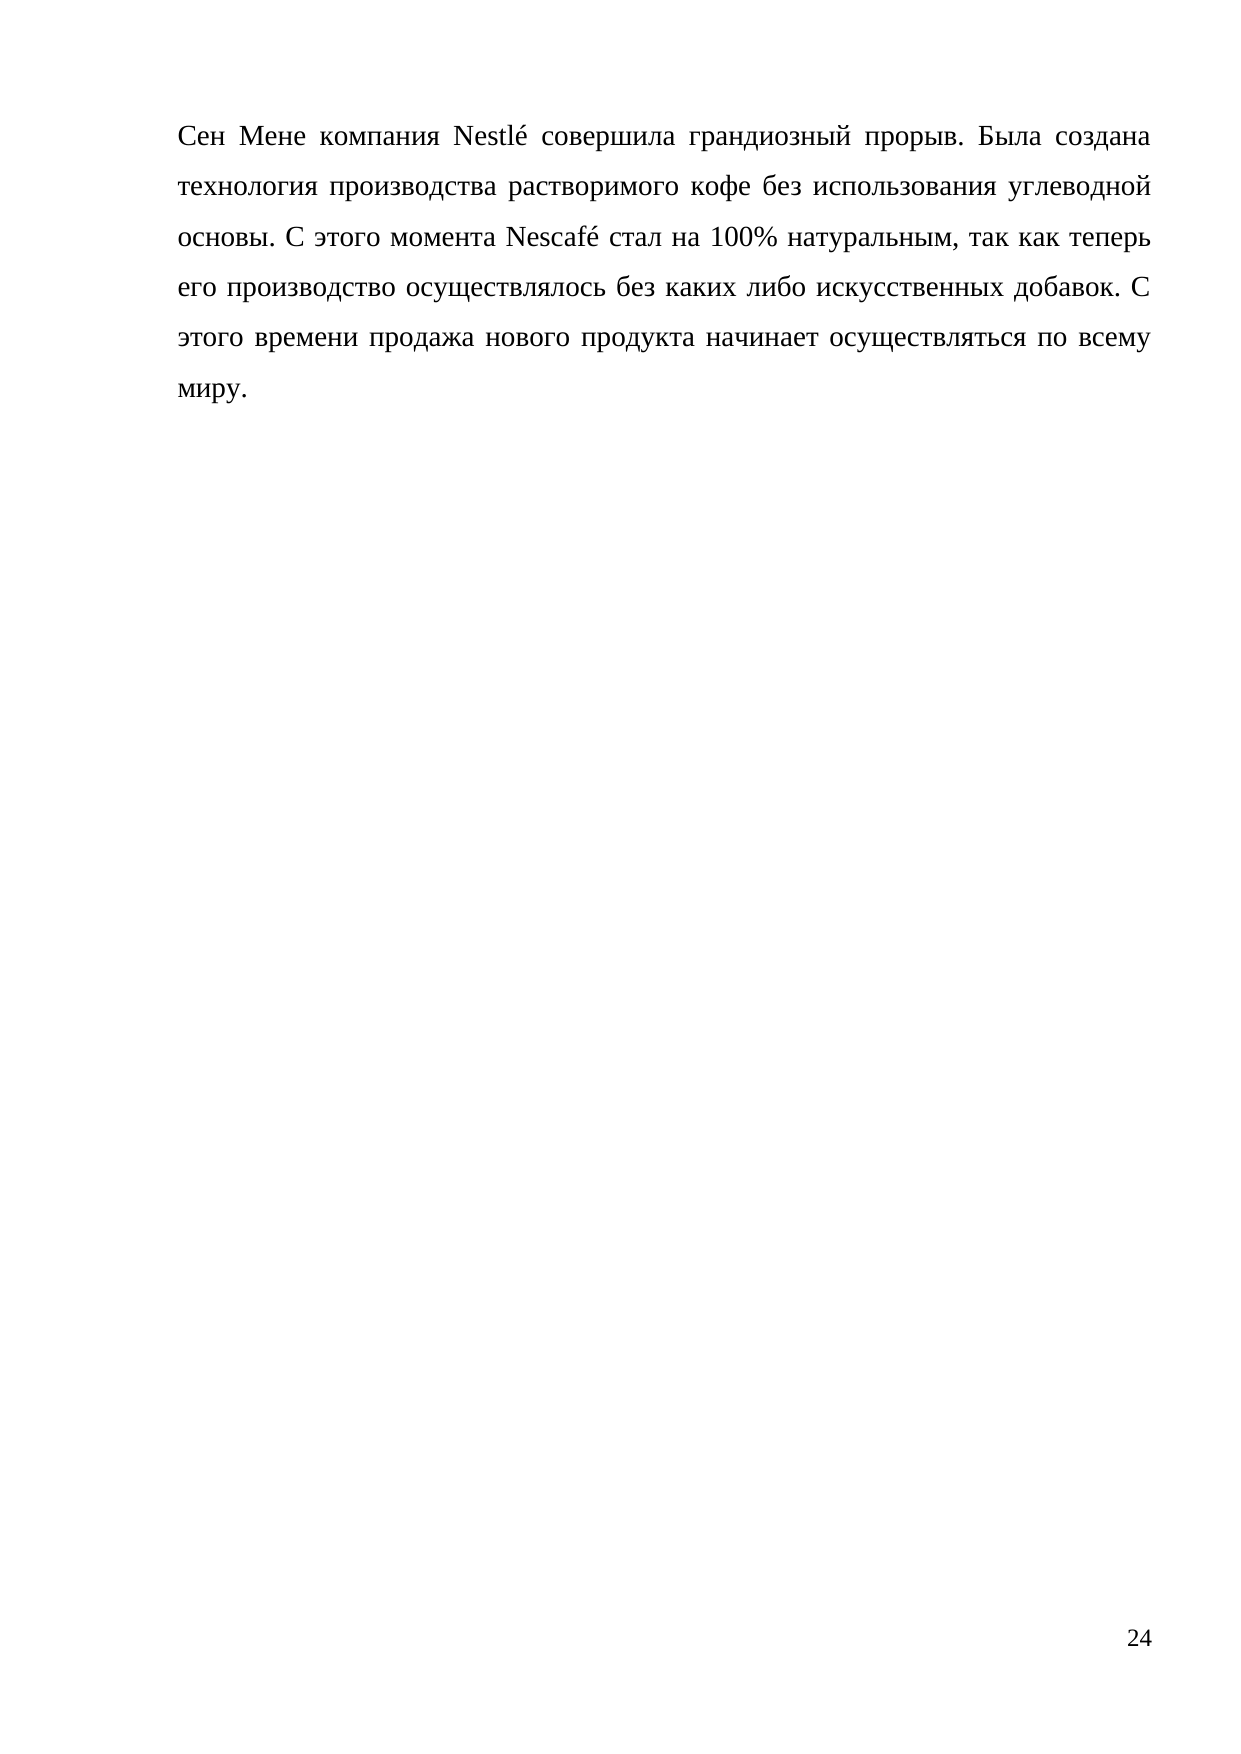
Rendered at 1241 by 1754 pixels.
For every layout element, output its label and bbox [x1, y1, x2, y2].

text [177, 118, 1152, 403]
